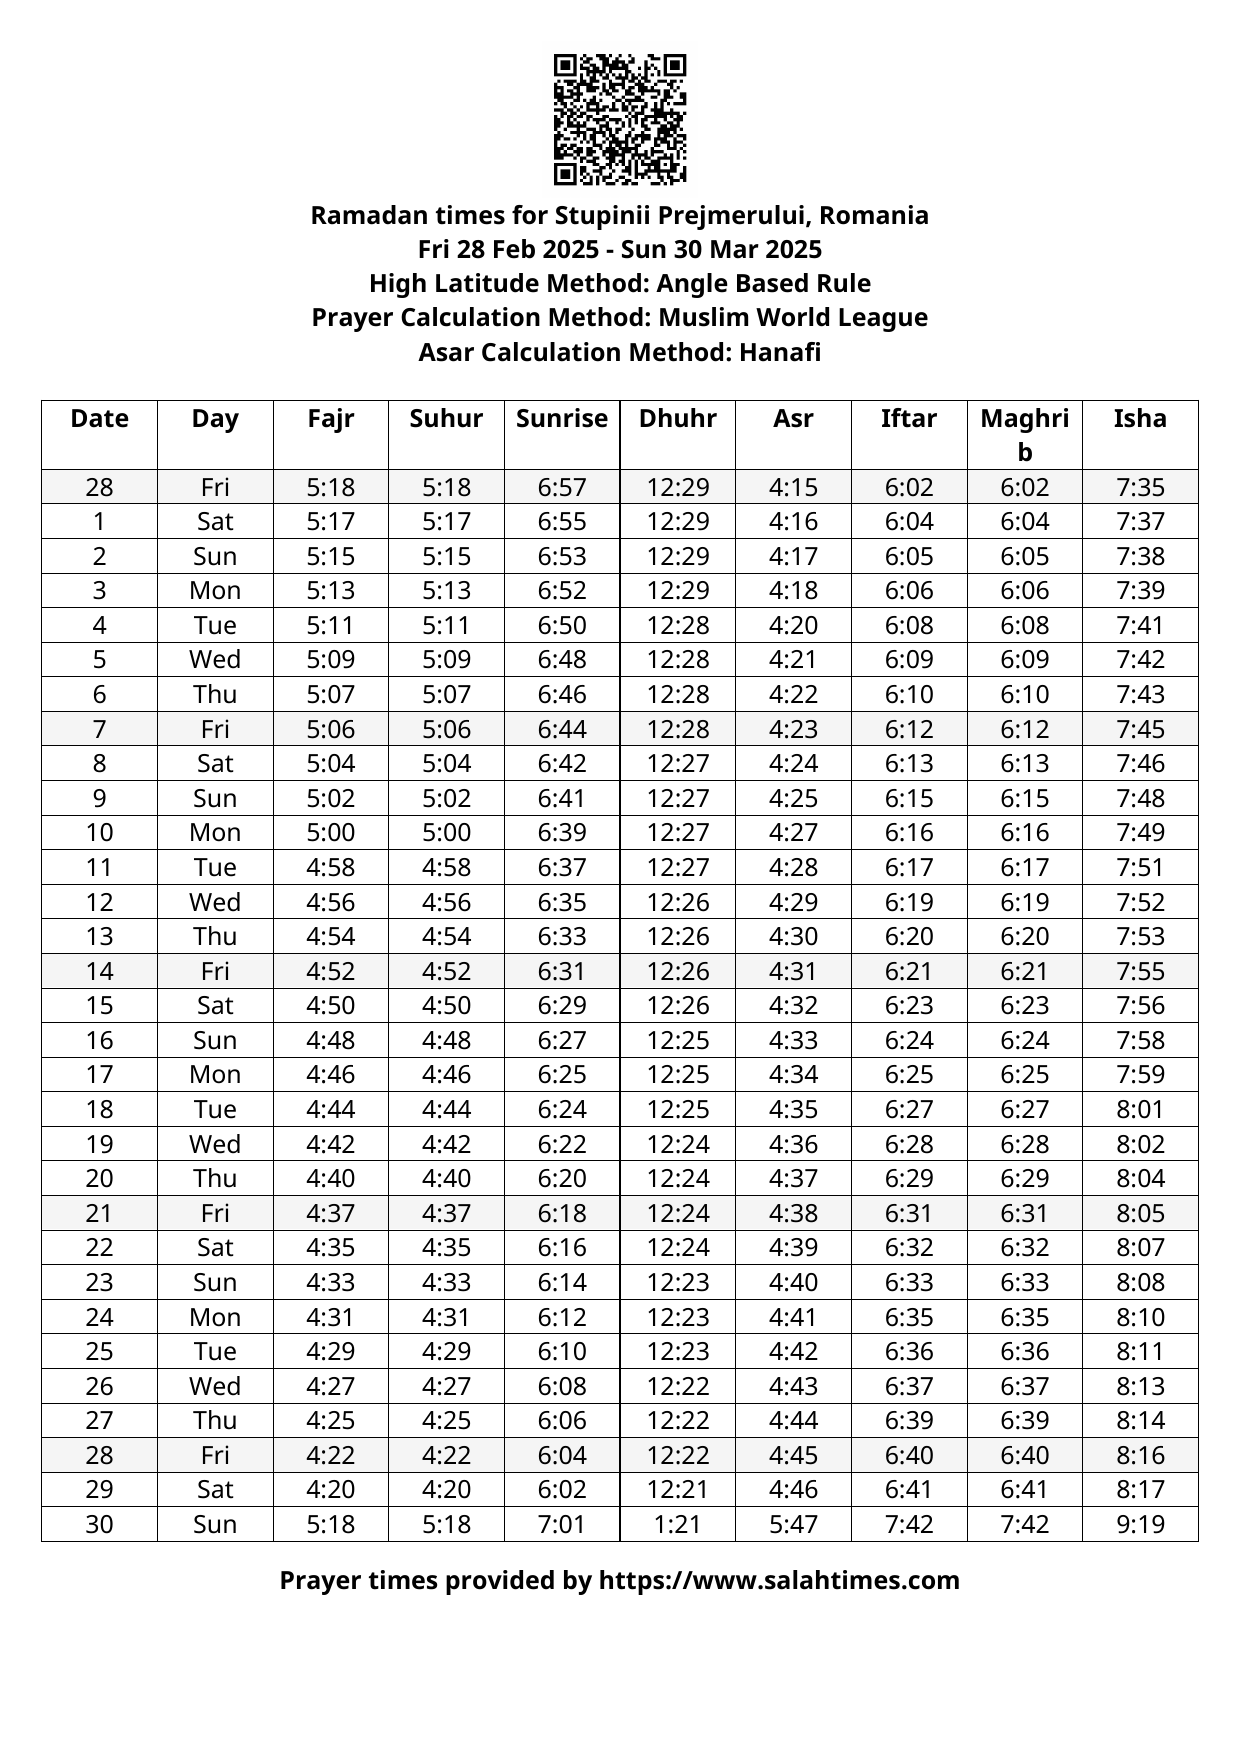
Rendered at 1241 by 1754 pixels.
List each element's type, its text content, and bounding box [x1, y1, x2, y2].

table_cell 6:02 [968, 470, 1082, 503]
table_cell 4:18 [736, 574, 851, 607]
table_header Dhuhr [621, 401, 735, 469]
table_cell 4:31 [736, 954, 851, 987]
table_cell 4:28 [736, 850, 851, 884]
table_cell 12:25 [621, 1023, 735, 1057]
table_header Isha [1083, 401, 1198, 469]
table_cell 4:22 [389, 1438, 504, 1472]
table_cell 4:35 [274, 1231, 388, 1264]
table_cell Thu [158, 1404, 273, 1437]
table_cell 4:32 [736, 989, 851, 1022]
text Ramadan times for Stupinii Prejmerului, Romania [42, 198, 1198, 232]
table_cell 8:13 [1083, 1369, 1198, 1402]
table_cell 12:21 [621, 1473, 735, 1506]
table_cell 12:28 [621, 677, 735, 711]
table_cell 6:29 [968, 1161, 1082, 1195]
table_cell 4:58 [274, 850, 388, 884]
table_cell 6:16 [505, 1231, 619, 1264]
table_cell 12:27 [621, 746, 735, 780]
table_cell 22 [42, 1231, 157, 1264]
table_cell 7:42 [852, 1507, 967, 1541]
table_cell 5:15 [389, 539, 504, 572]
table_cell 4:44 [389, 1092, 504, 1126]
table_cell Wed [158, 643, 273, 676]
table_cell 6:57 [505, 470, 619, 503]
table_cell Mon [158, 1058, 273, 1091]
table_cell Sat [158, 746, 273, 780]
table_cell 5:06 [389, 712, 504, 745]
table_cell 5:09 [389, 643, 504, 676]
table_cell 6:16 [968, 816, 1082, 849]
table_cell 12:24 [621, 1161, 735, 1195]
table_cell 8:08 [1083, 1265, 1198, 1299]
table_cell 6:35 [852, 1300, 967, 1333]
table_cell 6:06 [968, 574, 1082, 607]
table_cell 12:29 [621, 470, 735, 503]
table_cell 4:56 [274, 885, 388, 918]
table_cell 6:35 [968, 1300, 1082, 1333]
table_cell 6:41 [505, 781, 619, 814]
table_cell 6:39 [968, 1404, 1082, 1437]
table_cell 7:39 [1083, 574, 1198, 607]
table_cell 4:48 [274, 1023, 388, 1057]
table_cell 4:29 [274, 1334, 388, 1368]
table_cell 6:37 [968, 1369, 1082, 1402]
table_cell 6:44 [505, 712, 619, 745]
table_cell 4:54 [274, 919, 388, 953]
table_cell 12 [42, 885, 157, 918]
table_cell 26 [42, 1369, 157, 1402]
table_cell 11 [42, 850, 157, 884]
table_cell 4:37 [389, 1196, 504, 1229]
table_cell 4:25 [274, 1404, 388, 1437]
table_cell 5:11 [274, 608, 388, 642]
table_cell 28 [42, 1438, 157, 1472]
table_cell 8:11 [1083, 1334, 1198, 1368]
table_cell 10 [42, 816, 157, 849]
table_cell 6:36 [852, 1334, 967, 1368]
table_cell Sun [158, 1265, 273, 1299]
table_cell 12:26 [621, 919, 735, 953]
table_cell 23 [42, 1265, 157, 1299]
table_cell 4:33 [389, 1265, 504, 1299]
table_header Suhur [389, 401, 504, 469]
table_cell 14 [42, 954, 157, 987]
table_cell 4:17 [736, 539, 851, 572]
table_cell 6:04 [968, 504, 1082, 538]
table_cell 6:20 [968, 919, 1082, 953]
table_cell 6:18 [505, 1196, 619, 1229]
table_cell 6:40 [968, 1438, 1082, 1472]
table_cell 6:08 [505, 1369, 619, 1402]
table_cell 4:20 [274, 1473, 388, 1506]
table_cell 6:37 [852, 1369, 967, 1402]
table_cell 6:17 [968, 850, 1082, 884]
table_cell 6:09 [852, 643, 967, 676]
table_cell 6:29 [505, 989, 619, 1022]
table_cell 4:33 [274, 1265, 388, 1299]
table_cell 4:39 [736, 1231, 851, 1264]
table_cell 4:56 [389, 885, 504, 918]
table_cell 5:47 [736, 1507, 851, 1541]
table_cell 4:44 [736, 1404, 851, 1437]
table_cell 6:23 [852, 989, 967, 1022]
table_cell 13 [42, 919, 157, 953]
table_cell 6:02 [852, 470, 967, 503]
table_cell 6:06 [852, 574, 967, 607]
table_cell Tue [158, 850, 273, 884]
table_cell 6:24 [968, 1023, 1082, 1057]
table_cell 4:20 [389, 1473, 504, 1506]
table_cell 5:06 [274, 712, 388, 745]
table_header Maghrib [968, 401, 1082, 469]
table_cell 4:41 [736, 1300, 851, 1333]
picture [542, 41, 699, 198]
table_cell 4:25 [736, 781, 851, 814]
table_cell 6:08 [852, 608, 967, 642]
table_cell 27 [42, 1404, 157, 1437]
table_cell 6:39 [505, 816, 619, 849]
table_cell 4:42 [389, 1127, 504, 1160]
table_cell 6:27 [852, 1092, 967, 1126]
table_cell 7:38 [1083, 539, 1198, 572]
table_cell Mon [158, 816, 273, 849]
table_cell Fri [158, 712, 273, 745]
table_cell 12:28 [621, 608, 735, 642]
table_cell 4:22 [736, 677, 851, 711]
table_cell 7:46 [1083, 746, 1198, 780]
table_cell 7:42 [968, 1507, 1082, 1541]
table_cell Tue [158, 1334, 273, 1368]
table_cell 17 [42, 1058, 157, 1091]
table_cell 12:24 [621, 1127, 735, 1160]
table_cell 4:27 [736, 816, 851, 849]
table_cell 12:29 [621, 574, 735, 607]
table_cell 6:12 [505, 1300, 619, 1333]
table_cell 12:28 [621, 643, 735, 676]
table_cell 4:29 [389, 1334, 504, 1368]
table_cell 8:01 [1083, 1092, 1198, 1126]
table_cell 4:31 [389, 1300, 504, 1333]
table_cell 8:07 [1083, 1231, 1198, 1264]
table_cell 4:33 [736, 1023, 851, 1057]
table_cell 4:45 [736, 1438, 851, 1472]
table_cell 12:26 [621, 885, 735, 918]
table_cell 6:41 [852, 1473, 967, 1506]
table_cell 6:28 [968, 1127, 1082, 1160]
table_cell 7:35 [1083, 470, 1198, 503]
table_cell 7:51 [1083, 850, 1198, 884]
table_cell 6:05 [852, 539, 967, 572]
table_cell 6:33 [505, 919, 619, 953]
table_cell Sat [158, 1473, 273, 1506]
table_cell 5:07 [389, 677, 504, 711]
table_cell 28 [42, 470, 157, 503]
table_header Fajr [274, 401, 388, 469]
table_cell 6:25 [968, 1058, 1082, 1091]
text Prayer Calculation Method: Muslim World League [42, 300, 1198, 334]
table_cell 6:27 [968, 1092, 1082, 1126]
table_cell 5:11 [389, 608, 504, 642]
table_cell 6:32 [968, 1231, 1082, 1264]
table_cell 7:56 [1083, 989, 1198, 1022]
table_cell 6:24 [852, 1023, 967, 1057]
table_cell 12:28 [621, 712, 735, 745]
table_cell 6:04 [505, 1438, 619, 1472]
table_cell 5:13 [274, 574, 388, 607]
table_cell 15 [42, 989, 157, 1022]
table_cell Fri [158, 954, 273, 987]
table_cell 4:43 [736, 1369, 851, 1402]
table_cell 5:00 [389, 816, 504, 849]
table_cell 12:29 [621, 504, 735, 538]
table_cell 12:26 [621, 954, 735, 987]
table_cell 4:46 [736, 1473, 851, 1506]
table_cell 4:37 [736, 1161, 851, 1195]
table_cell 6:06 [505, 1404, 619, 1437]
table_cell 12:29 [621, 539, 735, 572]
table_cell 6:40 [852, 1438, 967, 1472]
table_cell 4:44 [274, 1092, 388, 1126]
table_cell 8:14 [1083, 1404, 1198, 1437]
table_cell 4:27 [389, 1369, 504, 1402]
table_cell Mon [158, 1300, 273, 1333]
table_cell 4:36 [736, 1127, 851, 1160]
table_cell 6:39 [852, 1404, 967, 1437]
table_cell 5:15 [274, 539, 388, 572]
table_cell 24 [42, 1300, 157, 1333]
table_cell 6:10 [968, 677, 1082, 711]
table_cell 6:35 [505, 885, 619, 918]
table_cell 6:33 [852, 1265, 967, 1299]
table_cell 12:23 [621, 1300, 735, 1333]
table_cell 4:50 [274, 989, 388, 1022]
table_cell 7:55 [1083, 954, 1198, 987]
table_cell 7:45 [1083, 712, 1198, 745]
table_cell 6:27 [505, 1023, 619, 1057]
table_cell 6:19 [968, 885, 1082, 918]
table_cell 6 [42, 677, 157, 711]
table_cell 4:42 [274, 1127, 388, 1160]
table_cell 5:02 [389, 781, 504, 814]
table_cell 9:19 [1083, 1507, 1198, 1541]
table_cell 6:22 [505, 1127, 619, 1160]
table_cell 4:46 [274, 1058, 388, 1091]
table_cell 12:25 [621, 1058, 735, 1091]
table_cell 7:42 [1083, 643, 1198, 676]
table_cell 12:23 [621, 1265, 735, 1299]
table_cell 21 [42, 1196, 157, 1229]
table_cell 2 [42, 539, 157, 572]
table_cell 6:05 [968, 539, 1082, 572]
table_cell 7 [42, 712, 157, 745]
table_cell 6:20 [505, 1161, 619, 1195]
table_cell 6:46 [505, 677, 619, 711]
table_header Iftar [852, 401, 967, 469]
table_cell Sun [158, 781, 273, 814]
table_cell 12:27 [621, 816, 735, 849]
table_cell Sun [158, 539, 273, 572]
table_cell 1:21 [621, 1507, 735, 1541]
table_cell 6:42 [505, 746, 619, 780]
table_cell 12:24 [621, 1196, 735, 1229]
table_cell 6:02 [505, 1473, 619, 1506]
table_cell 4:27 [274, 1369, 388, 1402]
table_cell 4:23 [736, 712, 851, 745]
table_cell 5 [42, 643, 157, 676]
table_cell 30 [42, 1507, 157, 1541]
table_cell Sat [158, 504, 273, 538]
table_cell 6:13 [852, 746, 967, 780]
table_cell 4:24 [736, 746, 851, 780]
table_cell 5:18 [389, 470, 504, 503]
table_cell Sat [158, 1231, 273, 1264]
table_cell 4:40 [736, 1265, 851, 1299]
table_cell 6:31 [505, 954, 619, 987]
table_cell 5:18 [274, 1507, 388, 1541]
table_cell 20 [42, 1161, 157, 1195]
table_cell 5:07 [274, 677, 388, 711]
table_cell 4:52 [389, 954, 504, 987]
table_cell 6:10 [505, 1334, 619, 1368]
table_header Sunrise [505, 401, 619, 469]
table_cell 5:17 [274, 504, 388, 538]
table_cell 4:25 [389, 1404, 504, 1437]
table_cell 6:31 [852, 1196, 967, 1229]
table_cell 7:58 [1083, 1023, 1198, 1057]
table_cell 6:21 [852, 954, 967, 987]
table_cell 5:09 [274, 643, 388, 676]
table_cell 4:54 [389, 919, 504, 953]
table_cell 6:14 [505, 1265, 619, 1299]
table_cell Wed [158, 885, 273, 918]
table_cell 12:22 [621, 1438, 735, 1472]
table_cell 6:41 [968, 1473, 1082, 1506]
text Fri 28 Feb 2025 - Sun 30 Mar 2025 [42, 232, 1198, 266]
table_cell 5:04 [389, 746, 504, 780]
table_cell 6:12 [968, 712, 1082, 745]
table_cell 7:53 [1083, 919, 1198, 953]
table_cell 4:22 [274, 1438, 388, 1472]
table_cell 12:27 [621, 781, 735, 814]
table_cell 6:09 [968, 643, 1082, 676]
table_cell 4:31 [274, 1300, 388, 1333]
table_cell 12:25 [621, 1092, 735, 1126]
table_cell 3 [42, 574, 157, 607]
table_cell 6:13 [968, 746, 1082, 780]
table_cell Fri [158, 1438, 273, 1472]
table_cell 6:21 [968, 954, 1082, 987]
table_cell Thu [158, 919, 273, 953]
table_cell 8 [42, 746, 157, 780]
table_cell 12:27 [621, 850, 735, 884]
table_cell 8:04 [1083, 1161, 1198, 1195]
table_cell 12:22 [621, 1404, 735, 1437]
table_cell 4:34 [736, 1058, 851, 1091]
table_cell 6:23 [968, 989, 1082, 1022]
table_cell 6:28 [852, 1127, 967, 1160]
table_cell 12:24 [621, 1231, 735, 1264]
table_cell Thu [158, 677, 273, 711]
table_cell 7:01 [505, 1507, 619, 1541]
table_cell Fri [158, 1196, 273, 1229]
table_cell Fri [158, 470, 273, 503]
table_cell 9 [42, 781, 157, 814]
table_cell 18 [42, 1092, 157, 1126]
table_cell Wed [158, 1127, 273, 1160]
table_cell 4:50 [389, 989, 504, 1022]
table_cell 7:52 [1083, 885, 1198, 918]
table_cell 4:15 [736, 470, 851, 503]
table_cell 4:42 [736, 1334, 851, 1368]
table_cell 8:05 [1083, 1196, 1198, 1229]
table_cell 5:13 [389, 574, 504, 607]
table_cell 4:16 [736, 504, 851, 538]
table_cell 4:37 [274, 1196, 388, 1229]
table_cell 4:30 [736, 919, 851, 953]
table_cell 6:19 [852, 885, 967, 918]
table_cell 7:49 [1083, 816, 1198, 849]
text High Latitude Method: Angle Based Rule [42, 266, 1198, 300]
table_cell 4:35 [389, 1231, 504, 1264]
table_cell 6:16 [852, 816, 967, 849]
table_cell 4:40 [274, 1161, 388, 1195]
table_cell Wed [158, 1369, 273, 1402]
table_cell 6:32 [852, 1231, 967, 1264]
table_cell 25 [42, 1334, 157, 1368]
table_cell 6:20 [852, 919, 967, 953]
table_cell 7:43 [1083, 677, 1198, 711]
table_cell 6:37 [505, 850, 619, 884]
table_cell Tue [158, 608, 273, 642]
table_cell 29 [42, 1473, 157, 1506]
text Prayer times provided by https://www.salahtimes.com [42, 1563, 1198, 1597]
text Asar Calculation Method: Hanafi [42, 334, 1198, 368]
table_cell 5:17 [389, 504, 504, 538]
table_cell 4 [42, 608, 157, 642]
table_header Day [158, 401, 273, 469]
table_cell 5:04 [274, 746, 388, 780]
table_cell 6:15 [852, 781, 967, 814]
table_cell 6:33 [968, 1265, 1082, 1299]
table_cell 6:10 [852, 677, 967, 711]
table_cell 1 [42, 504, 157, 538]
table_cell 6:25 [852, 1058, 967, 1091]
table_cell 6:55 [505, 504, 619, 538]
table_cell 4:52 [274, 954, 388, 987]
table_cell 4:29 [736, 885, 851, 918]
table_cell 6:04 [852, 504, 967, 538]
table_cell Tue [158, 1092, 273, 1126]
table_cell 16 [42, 1023, 157, 1057]
table_cell 12:26 [621, 989, 735, 1022]
table_cell Thu [158, 1161, 273, 1195]
table_cell 7:41 [1083, 608, 1198, 642]
table_cell 4:21 [736, 643, 851, 676]
table_cell 6:29 [852, 1161, 967, 1195]
table_cell Sun [158, 1023, 273, 1057]
table_cell Sun [158, 1507, 273, 1541]
table_cell 4:48 [389, 1023, 504, 1057]
table_cell 7:59 [1083, 1058, 1198, 1091]
table_cell 5:18 [389, 1507, 504, 1541]
table_cell 6:15 [968, 781, 1082, 814]
table_cell 12:23 [621, 1334, 735, 1368]
table_header Date [42, 401, 157, 469]
table_cell 7:37 [1083, 504, 1198, 538]
table_cell 7:48 [1083, 781, 1198, 814]
table_cell 4:58 [389, 850, 504, 884]
table_cell 4:46 [389, 1058, 504, 1091]
table_cell 6:24 [505, 1092, 619, 1126]
table_cell 5:18 [274, 470, 388, 503]
table_cell 6:31 [968, 1196, 1082, 1229]
table_cell 4:20 [736, 608, 851, 642]
table_cell 6:12 [852, 712, 967, 745]
table_cell 8:17 [1083, 1473, 1198, 1506]
table_cell 4:38 [736, 1196, 851, 1229]
table_cell Mon [158, 574, 273, 607]
table_cell 6:17 [852, 850, 967, 884]
table_header Asr [736, 401, 851, 469]
table_cell 5:02 [274, 781, 388, 814]
table_cell 8:10 [1083, 1300, 1198, 1333]
table_cell 6:25 [505, 1058, 619, 1091]
table_cell 4:40 [389, 1161, 504, 1195]
table_cell 6:52 [505, 574, 619, 607]
table_cell 8:16 [1083, 1438, 1198, 1472]
table_cell 6:48 [505, 643, 619, 676]
table_cell 6:50 [505, 608, 619, 642]
table_cell 5:00 [274, 816, 388, 849]
table_cell 6:36 [968, 1334, 1082, 1368]
table_cell 19 [42, 1127, 157, 1160]
table_cell 4:35 [736, 1092, 851, 1126]
table_cell 6:08 [968, 608, 1082, 642]
table_cell 6:53 [505, 539, 619, 572]
table_cell 8:02 [1083, 1127, 1198, 1160]
table_cell Sat [158, 989, 273, 1022]
table_cell 12:22 [621, 1369, 735, 1402]
